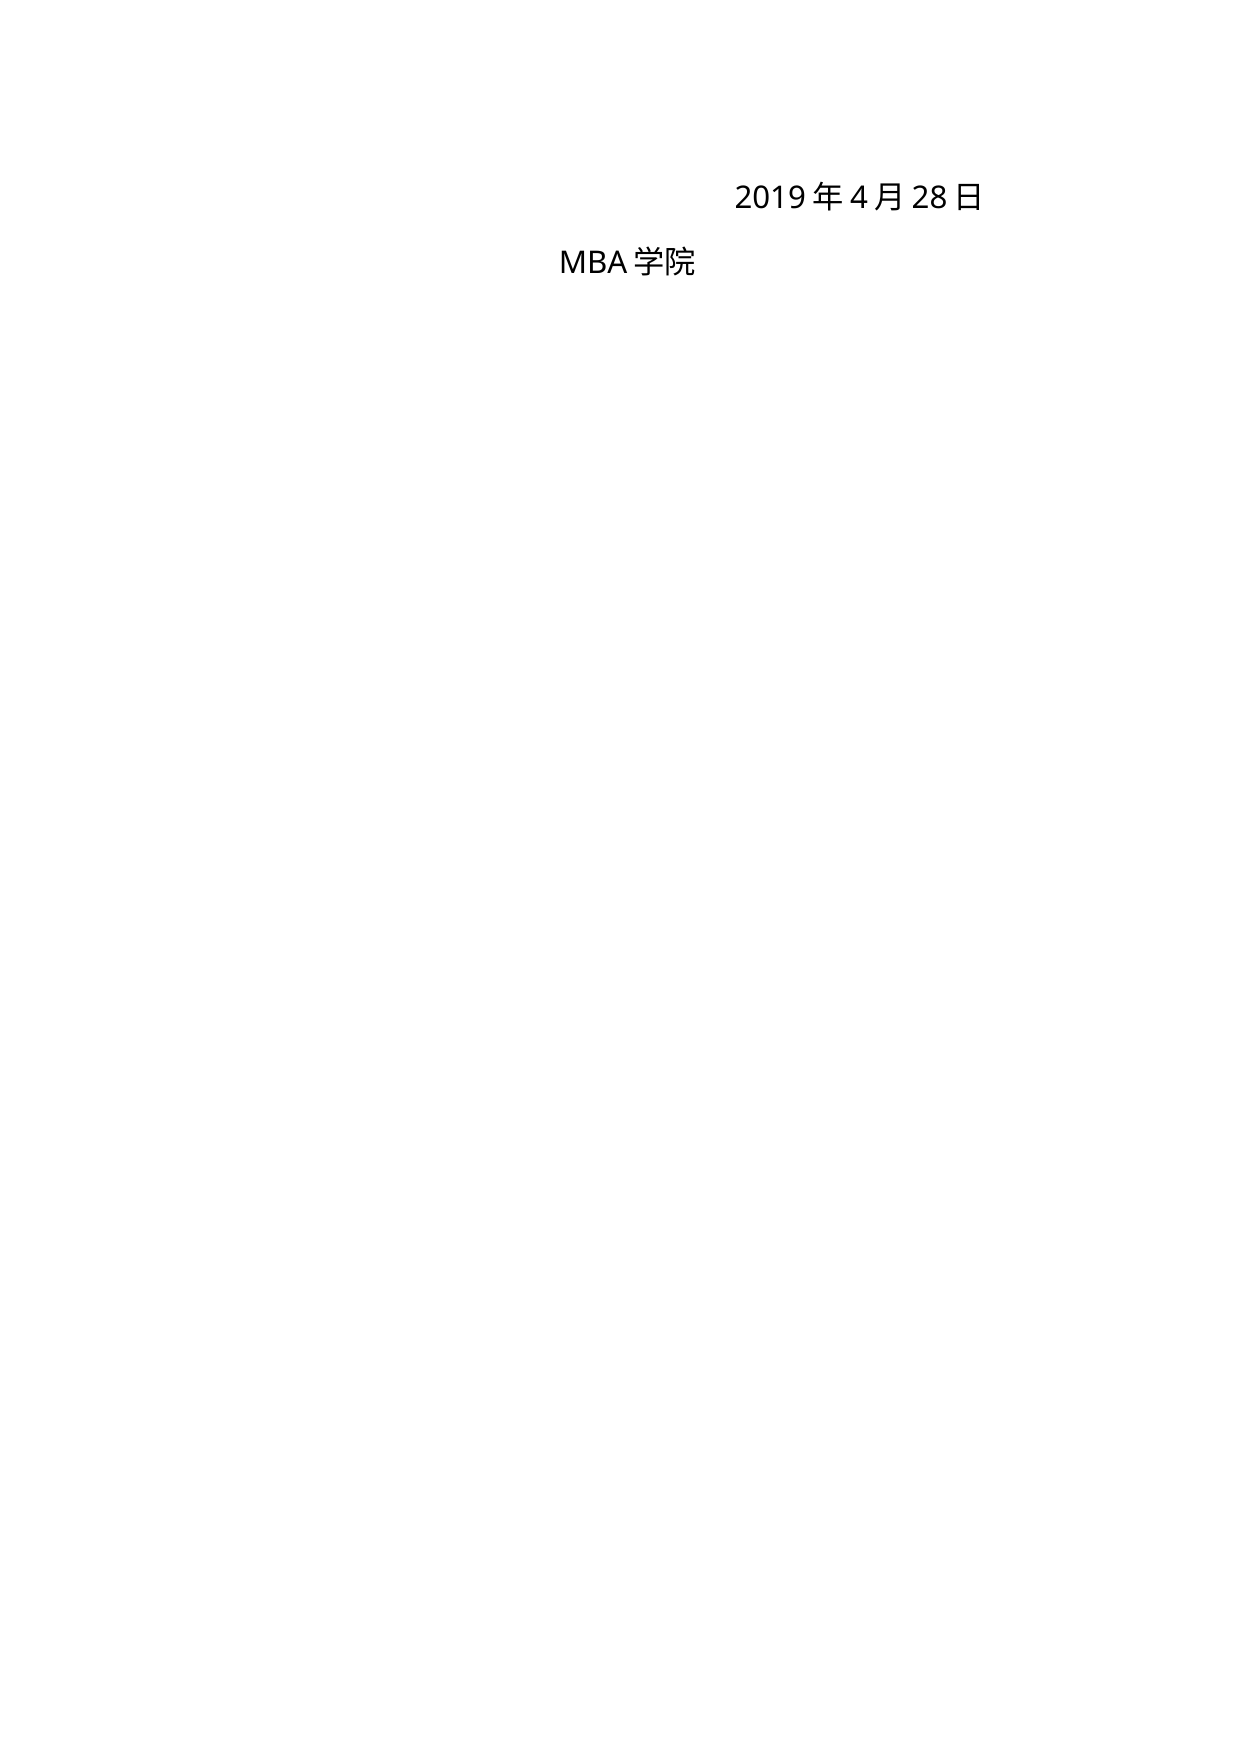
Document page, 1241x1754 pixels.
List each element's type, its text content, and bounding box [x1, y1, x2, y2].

text 2019年4月28日 [734, 162, 1053, 227]
text MBA学院 [187, 227, 1053, 292]
